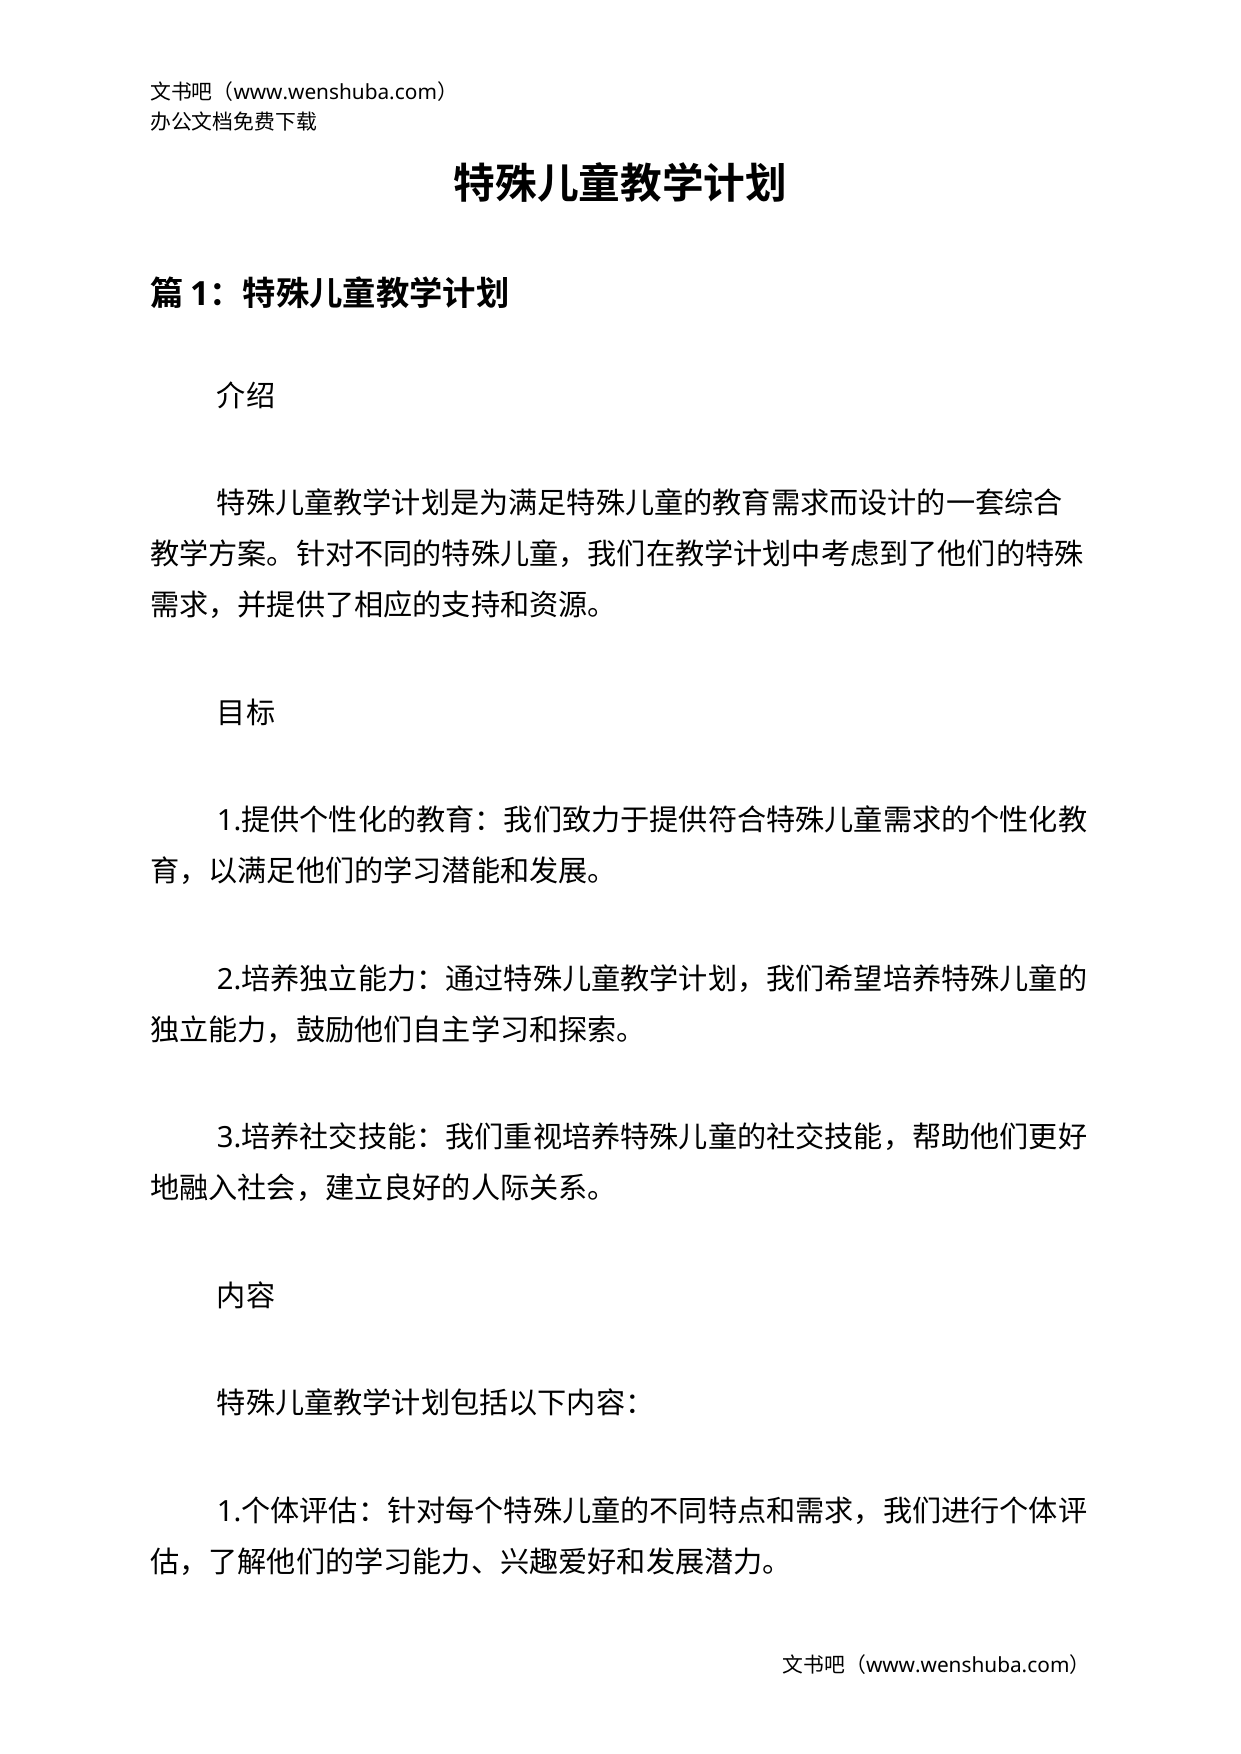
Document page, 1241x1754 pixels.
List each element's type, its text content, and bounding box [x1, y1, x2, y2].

text 1.提供个性化的教育：我们致力于提供符合特殊儿童需求的个性化教育，以满足他们的学习潜能和发展。 [150, 797, 1090, 890]
text 3.培养社交技能：我们重视培养特殊儿童的社交技能，帮助他们更好地融入社会，建立良好的人际关系。 [150, 1114, 1090, 1207]
text 目标 [150, 689, 1090, 731]
text 篇1：特殊儿童教学计划 [150, 267, 1090, 316]
text 2.培养独立能力：通过特殊儿童教学计划，我们希望培养特殊儿童的独立能力，鼓励他们自主学习和探索。 [150, 955, 1090, 1048]
subtitle 特殊儿童教学计划 [150, 150, 1090, 210]
text 特殊儿童教学计划包括以下内容： [150, 1380, 1090, 1422]
text 1.个体评估：针对每个特殊儿童的不同特点和需求，我们进行个体评估，了解他们的学习能力、兴趣爱好和发展潜力。 [150, 1487, 1090, 1580]
text 内容 [150, 1272, 1090, 1314]
text 特殊儿童教学计划是为满足特殊儿童的教育需求而设计的一套综合教学方案。针对不同的特殊儿童，我们在教学计划中考虑到了他们的特殊需求，并提供了相应的支持和资源。 [150, 480, 1090, 624]
text 介绍 [150, 372, 1090, 415]
